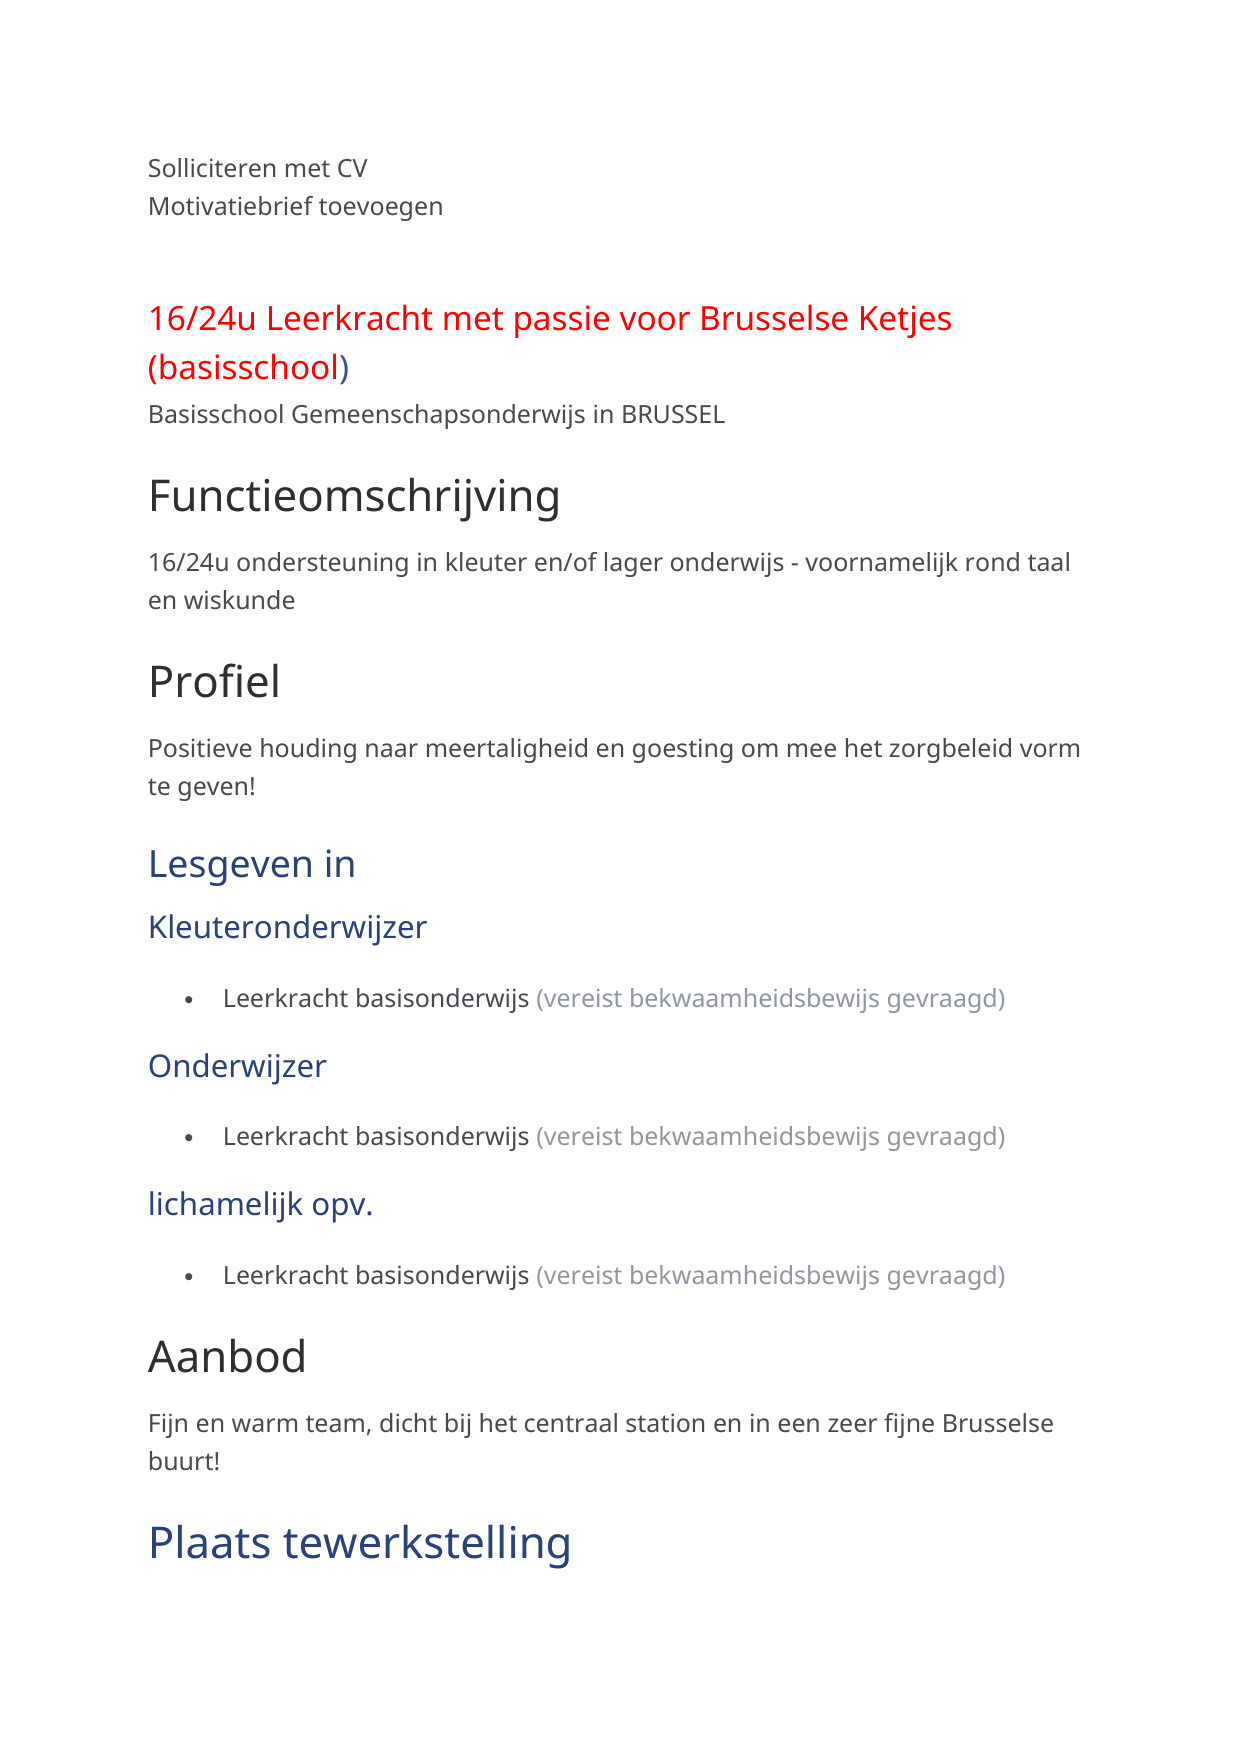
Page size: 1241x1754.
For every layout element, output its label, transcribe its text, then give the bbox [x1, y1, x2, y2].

list Leerkracht basisonderwijs (vereist bekwaamheidsbewijs gevraagd) [185, 1254, 1093, 1291]
text Basisschool Gemeenschapsonderwijs in BRUSSEL [148, 393, 1093, 430]
subtitle Functieomschrijving [148, 465, 1093, 524]
text Positieve houding naar meertaligheid en goesting om mee het zorgbeleid vorm te geven! [148, 728, 1093, 803]
list Leerkracht basisonderwijs (vereist bekwaamheidsbewijs gevraagd) [185, 1116, 1093, 1153]
subtitle Plaats tewerkstelling [148, 1512, 1093, 1572]
text Solliciteren met CV Motivatiebrief toevoegen [148, 148, 1093, 223]
subtitle Aanbod [148, 1326, 1093, 1385]
subtitle 16/24u Leerkracht met passie voor Brusselse Ketjes (basisschool) [148, 295, 1093, 389]
subtitle lichamelijk opv. [148, 1182, 1093, 1225]
subtitle Kleuteronderwijzer [148, 905, 1093, 948]
list Leerkracht basisonderwijs (vereist bekwaamheidsbewijs gevraagd) [185, 977, 1093, 1014]
text 16/24u ondersteuning in kleuter en/of lager onderwijs - voornamelijk rond taal en wiskunde [148, 542, 1093, 617]
subtitle Lesgeven in [148, 837, 1093, 888]
subtitle Profiel [148, 651, 1093, 711]
subtitle Onderwijzer [148, 1044, 1093, 1086]
text Fijn en warm team, dicht bij het centraal station en in een zeer fijne Brusselse buurt! [148, 1403, 1093, 1478]
